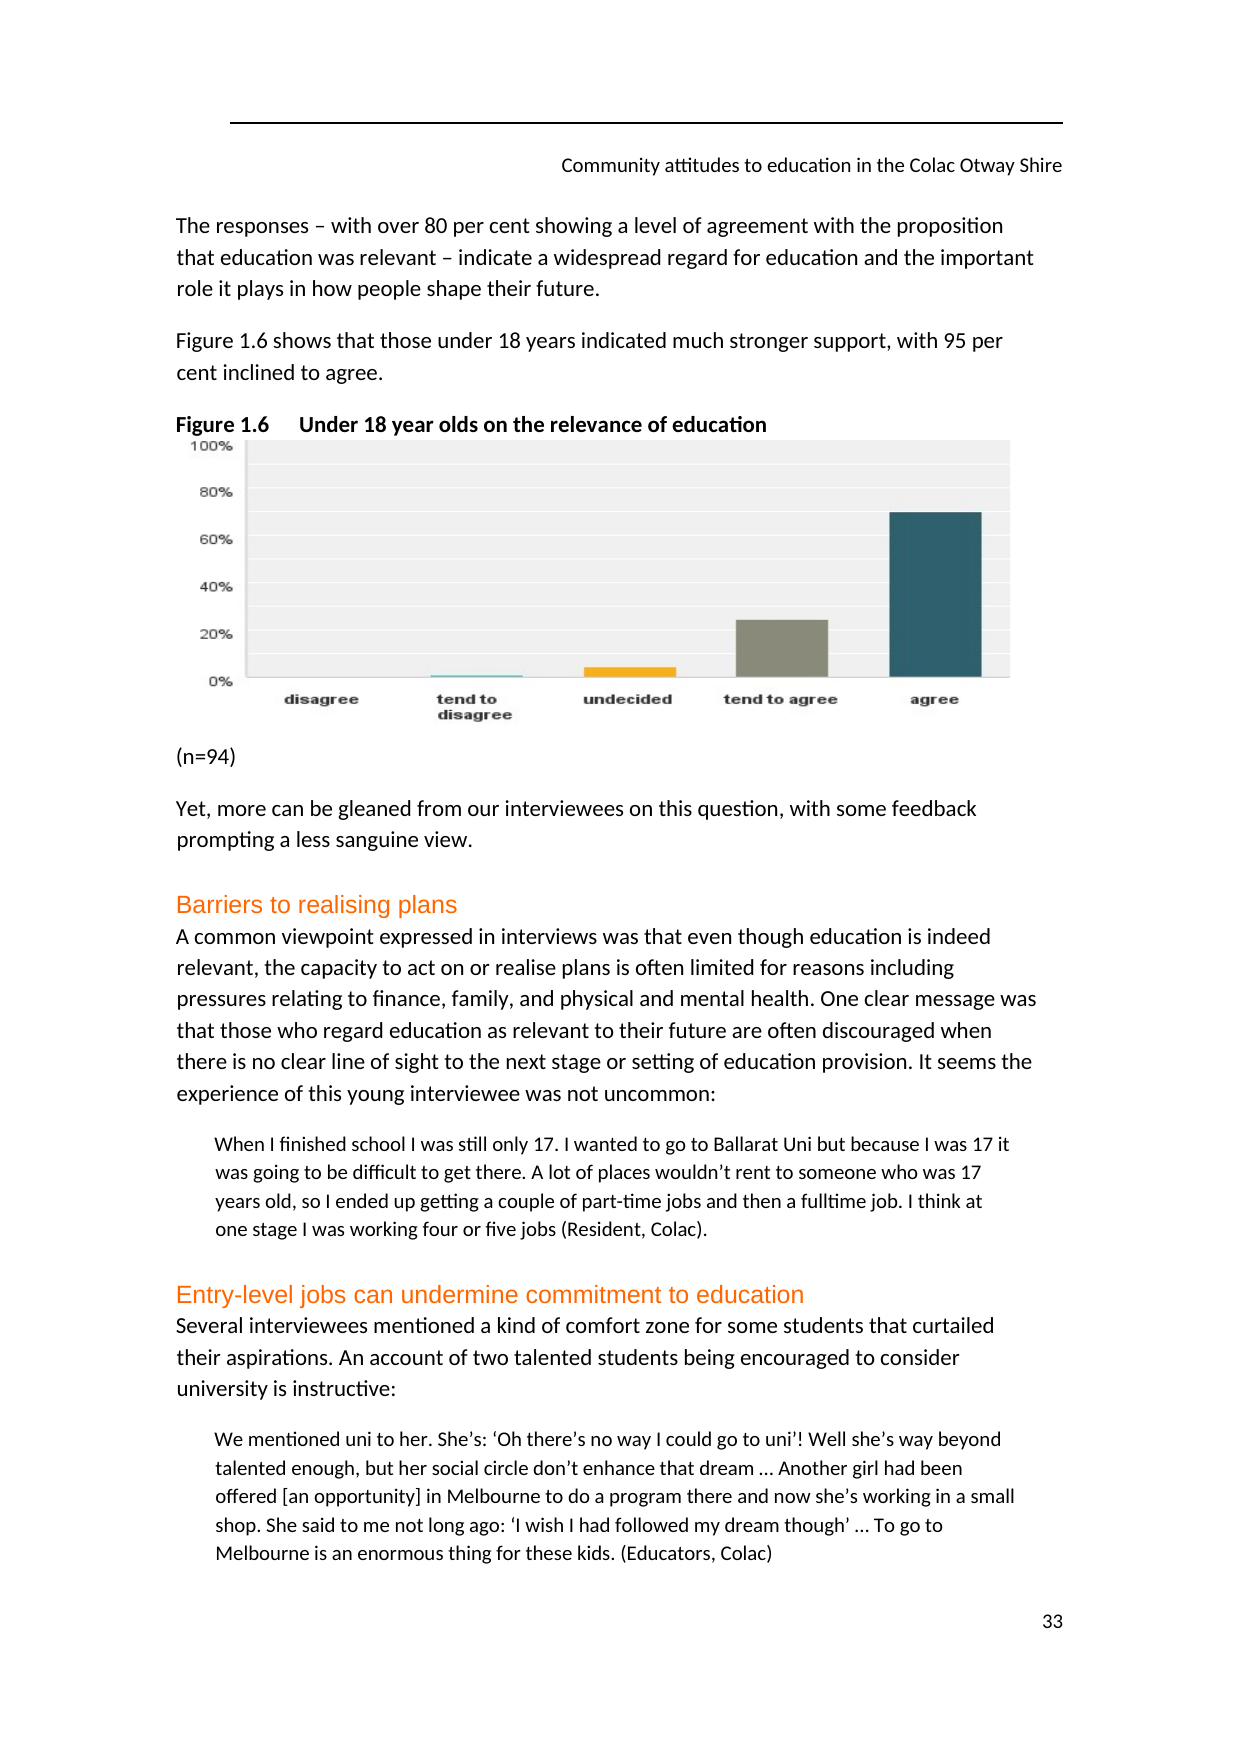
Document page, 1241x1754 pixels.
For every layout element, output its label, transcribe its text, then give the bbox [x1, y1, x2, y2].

text When I finished school I was still only 17. I wanted to go to Ballarat Uni but because I was 17 it was going to be difficult to get there. A lot of places wouldn’t rent to someone who was 17 years old, so I ended up getting a couple of part-time jobs and then a fulltime job. I think at one stage I was working four or five jobs (Resident, Colac). [214, 1131, 1013, 1242]
text Yet, more can be gleaned from our interviewees on this question, with some feedback prompting a less sanguine view. [176, 794, 1044, 854]
text A common viewpoint expressed in interviews was that even though education is indeed relevant, the capacity to act on or realise plans is often limited for reasons including pressures relating to finance, family, and physical and mental health. One clear message was that those who regard education as relevant to their future are often discouraged when there is no clear line of sight to the next stage or setting of education provision. It seems the experience of this young interviewee was not uncommon: [176, 922, 1044, 1107]
text We mentioned uni to her. She’s: ‘Oh there’s no way I could go to uni’! Well she’s way beyond talented enough, but her social circle don’t enhance that dream … Another girl had been offered [an opportunity] in Melbourne to do a program there and now she’s working in a small shop. She said to me not long ago: ‘I wish I had followed my dream though’ … To go to Melbourne is an enormous thing for these kids. (Educators, Colac) [214, 1426, 1028, 1566]
picture [176, 440, 1011, 736]
subtitle Entry-level jobs can undermine commitment to education [176, 1279, 1049, 1308]
text (n=94) [176, 742, 1044, 770]
text The responses – with over 80 per cent showing a level of agreement with the proposition that education was relevant – indicate a widespread regard for education and the important role it plays in how people shape their future. [176, 211, 1044, 302]
text Figure 1.6 shows that those under 18 years indicated much stronger support, with 95 per cent inclined to agree. [176, 326, 1044, 386]
subtitle Figure 1.6 Under 18 year olds on the relevance of education [176, 410, 1049, 438]
subtitle Barriers to realising plans [176, 890, 1049, 919]
text Several interviewees mentioned a kind of comfort zone for some students that curtailed their aspirations. An account of two talented students being encouraged to consider university is instructive: [176, 1311, 1044, 1402]
